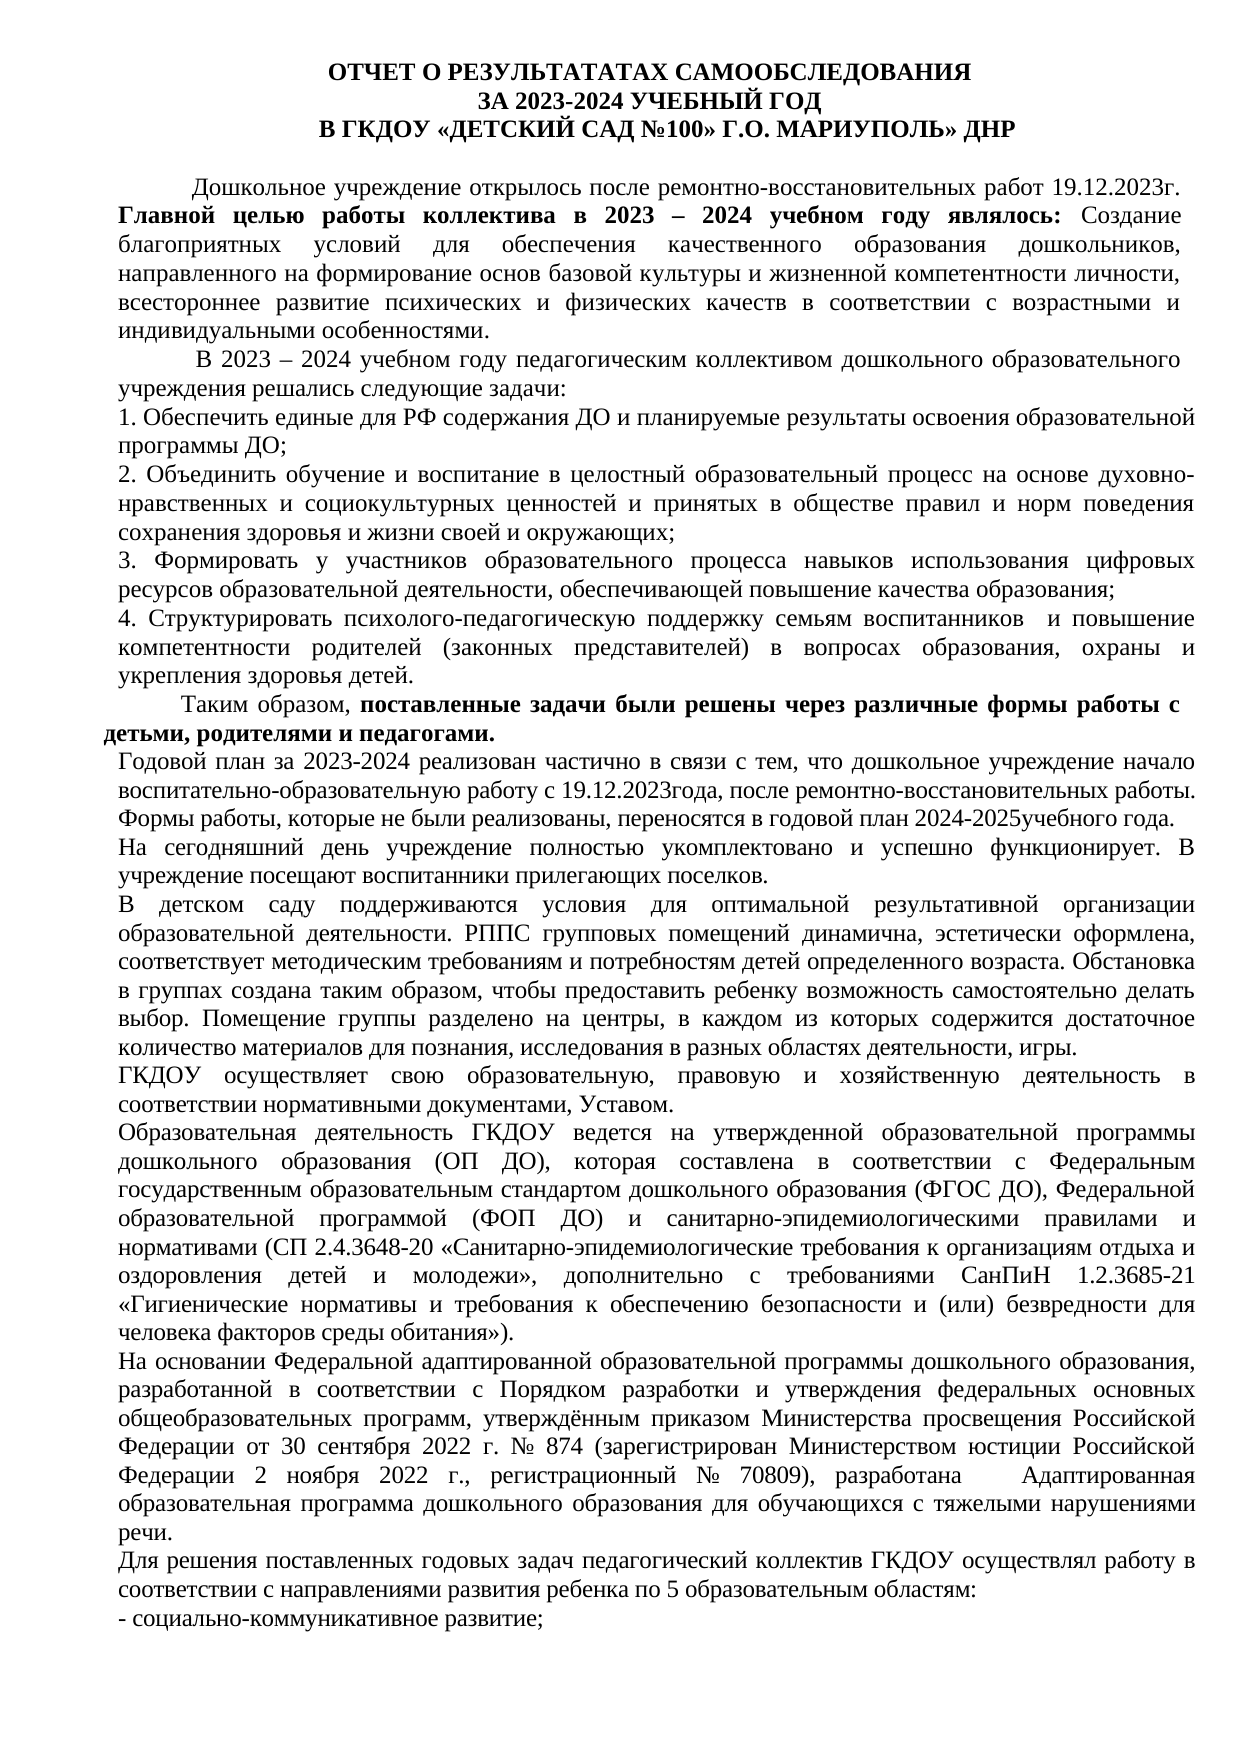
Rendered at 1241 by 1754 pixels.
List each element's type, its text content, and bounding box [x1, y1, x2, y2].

text В ГКДОУ «ДЕТСКИЙ САД №100» Г.О. МАРИУПОЛЬ» ДНР [316, 114, 1018, 143]
text Годовой план за 2023-2024 реализован частично в связи с тем, что дошкольное учреждение начало воспитательно-образовательную работу с 19.12.2023года, после ремонтно-восстановительных работы. Формы работы, которые не были реализованы, переносятся в годовой план 2024-2025учебного года. [118, 747, 1196, 833]
text 4. Структурировать психолого-педагогическую поддержку семьям воспитанников и повышение компетентности родителей (законных представителей) в вопросах образования, охраны и укрепления здоровья детей. [118, 603, 1196, 689]
text 2. Объединить обучение и воспитание в целостный образовательный процесс на основе духовно-нравственных и социокультурных ценностей и принятых в обществе правил и норм поведения сохранения здоровья и жизни своей и окружающих; [118, 459, 1196, 545]
text В детском саду поддерживаются условия для оптимальной результативной организации образовательной деятельности. РППС групповых помещений динамична, эстетически оформлена, соответствует методическим требованиям и потребностям детей определенного возраста. Обстановка в группах создана таким образом, чтобы предоставить ребенку возможность самостоятельно делать выбор. Помещение группы разделено на центры, в каждом из которых содержится достаточное количество материалов для познания, исследования в разных областях деятельности, игры. [118, 890, 1196, 1061]
text На основании Федеральной адаптированной образовательной программы дошкольного образования, разработанной в соответствии с Порядком разработки и утверждения федеральных основных общеобразовательных программ, утверждённым приказом Министерства просвещения Российской Федерации от 30 сентября 2022 г. № 874 (зарегистрирован Министерством юстиции Российской Федерации 2 ноября 2022 г., регистрационный № 70809), разработана Адаптированная образовательная программа дошкольного образования для обучающихся с тяжелыми нарушениями речи. [118, 1346, 1196, 1546]
subtitle Таким образом, поставленные задачи были решены через различные формы работы с детьми, родителями и педагогами. [103, 689, 1181, 747]
text 3. Формировать у участников образовательного процесса навыков использования цифровых ресурсов образовательной деятельности, обеспечивающей повышение качества образования; [118, 545, 1196, 603]
text Дошкольное учреждение открылось после ремонтно-восстановительных работ 19.12.2023г. Главной целью работы коллектива в 2023 – 2024 учебном году являлось: Создание благоприятных условий для обеспечения качественного образования дошкольников, направленного на формирование основ базовой культуры и жизненной компетентности личности, всестороннее развитие психических и физических качеств в соответствии с возрастными и индивидуальными особенностями. [118, 172, 1181, 344]
text ГКДОУ осуществляет свою образовательную, правовую и хозяйственную деятельность в соответствии нормативными документами, Уставом. [118, 1061, 1196, 1118]
text Для решения поставленных годовых задач педагогический коллектив ГКДОУ осуществлял работу в соответствии с направлениями развития ребенка по 5 образовательным областям: [118, 1546, 1196, 1603]
text Образовательная деятельность ГКДОУ ведется на утвержденной образовательной программы дошкольного образования (ОП ДО), которая составлена в соответствии с Федеральным государственным образовательным стандартом дошкольного образования (ФГОС ДО), Федеральной образовательной программой (ФОП ДО) и санитарно-эпидемиологическими правилами и нормативами (СП 2.4.3648-20 «Санитарно-эпидемиологические требования к организациям отдыха и оздоровления детей и молодежи», дополнительно с требованиями СанПиН 1.2.3685-21 «Гигиенические нормативы и требования к обеспечению безопасности и (или) безвредности для человека факторов среды обитания»). [118, 1118, 1196, 1346]
subtitle ОТЧЕТ О РЕЗУЛЬТАТАТАХ САМООБСЛЕДОВАНИЯ ЗА 2023-2024 УЧЕБНЫЙ ГОД [316, 57, 983, 114]
text 1. Обеспечить единые для РФ содержания ДО и планируемые результаты освоения образовательной программы ДО; [118, 402, 1196, 459]
text На сегодняшний день учреждение полностью укомплектовано и успешно функционирует. В учреждение посещают воспитанники прилегающих поселков. [118, 833, 1196, 890]
text - социально-коммуникативное развитие; [118, 1603, 1196, 1632]
text В 2023 – 2024 учебном году педагогическим коллективом дошкольного образовательного учреждения решались следующие задачи: [118, 344, 1182, 402]
